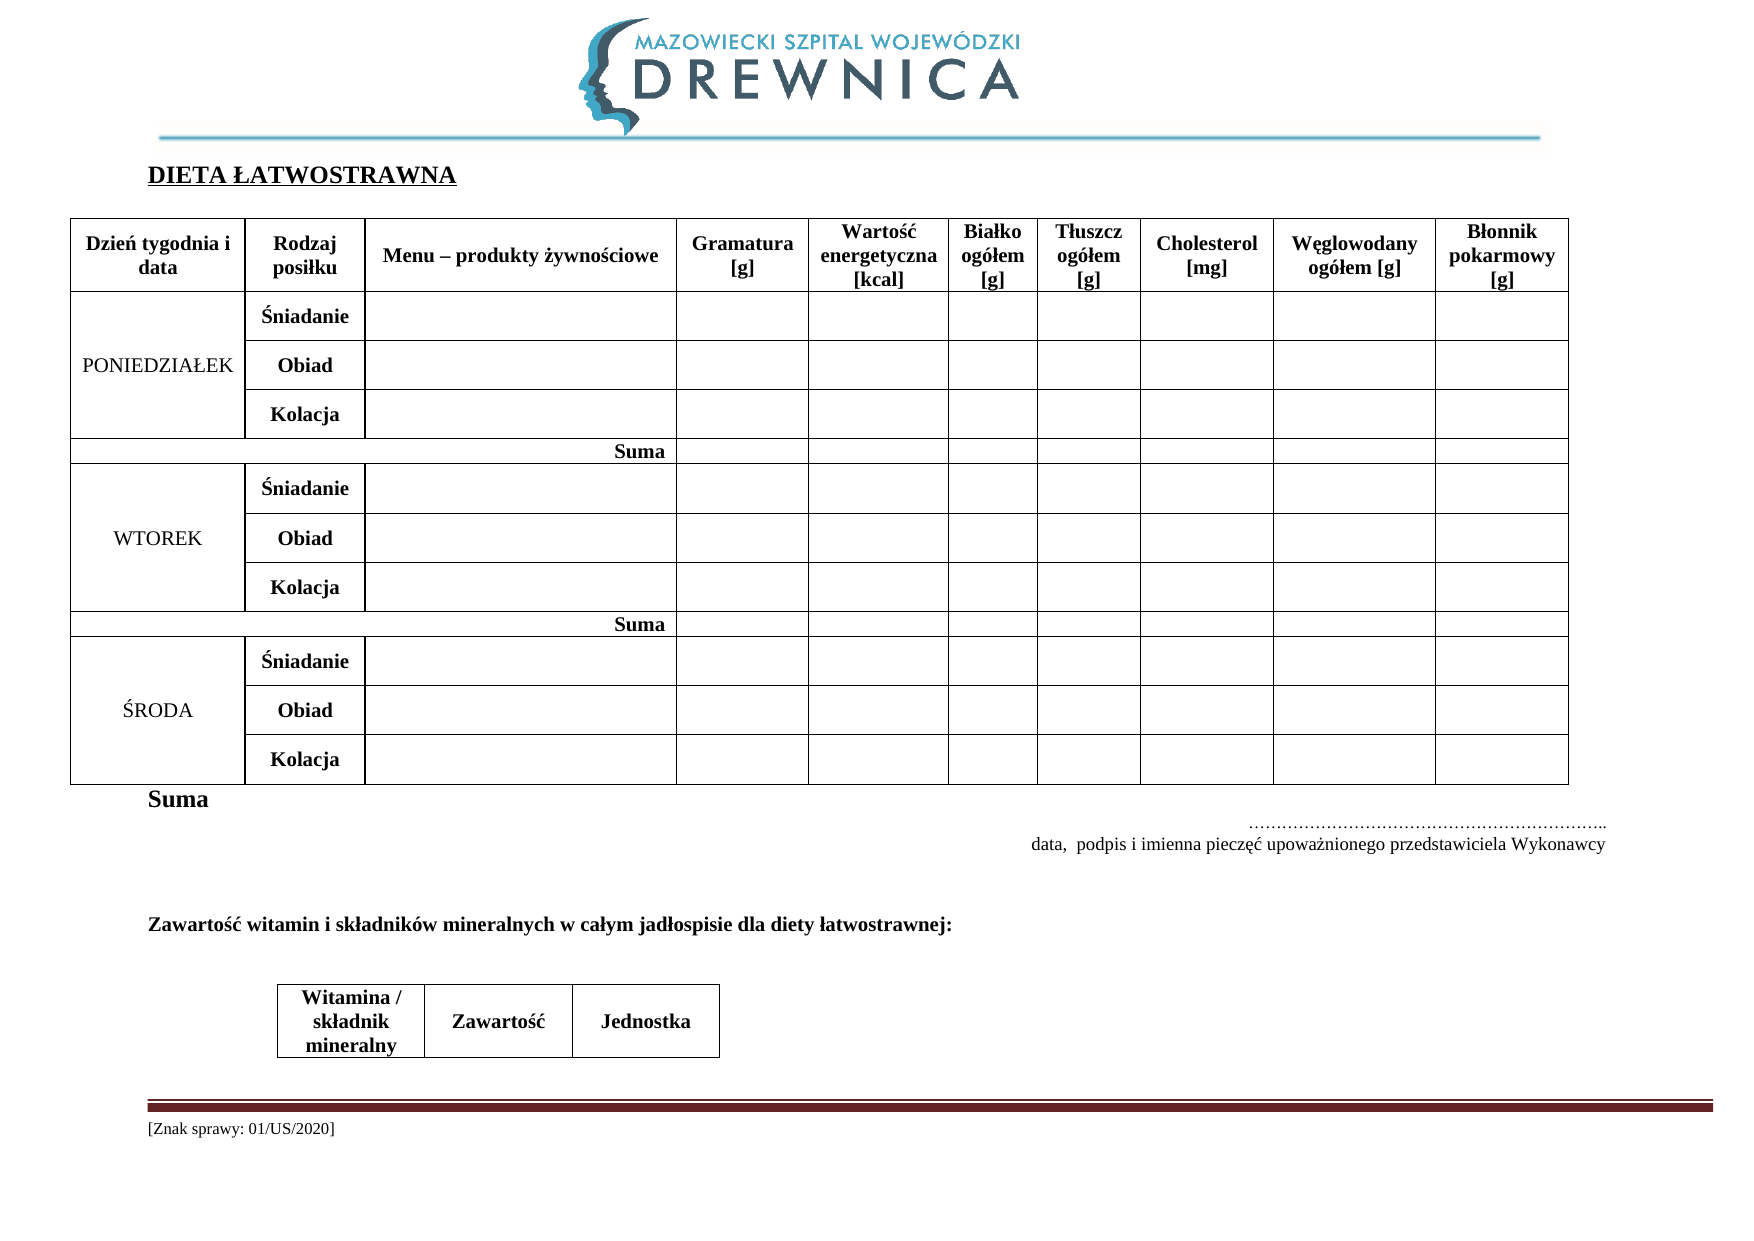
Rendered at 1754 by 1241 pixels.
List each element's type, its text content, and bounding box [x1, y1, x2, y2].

table_cell [949, 637, 1037, 685]
table_cell ŚRODA [71, 637, 244, 783]
table_cell Kolacja [246, 563, 364, 611]
table_header Tłuszcz ogółem [g] [1038, 219, 1140, 291]
table_cell [1038, 341, 1140, 389]
table_cell [1274, 439, 1435, 463]
table_cell [809, 637, 948, 685]
table_cell [366, 341, 676, 389]
table_cell [1038, 464, 1140, 512]
table_cell [1141, 735, 1273, 783]
table_cell [1038, 563, 1140, 611]
table_cell [949, 735, 1037, 783]
table_cell [1274, 735, 1435, 783]
table_cell [1038, 292, 1140, 340]
table_cell [677, 686, 808, 734]
table_cell [1436, 612, 1568, 636]
table_cell [1436, 439, 1568, 463]
table_cell Kolacja [246, 390, 364, 438]
table_cell [1141, 341, 1273, 389]
text DIETA ŁATWOSTRAWNA [148, 160, 1606, 189]
table_cell [949, 563, 1037, 611]
table_header Rodzaj posiłku [246, 219, 364, 291]
table_cell [1038, 612, 1140, 636]
table_cell [1141, 439, 1273, 463]
table_cell [1141, 563, 1273, 611]
text Suma [148, 784, 1606, 813]
table_cell Obiad [246, 514, 364, 562]
table_cell [1038, 637, 1140, 685]
table_header Zawartość [425, 985, 572, 1057]
table_cell [1141, 390, 1273, 438]
text data, podpis i imienna pieczęć upoważnionego przedstawiciela Wykonawcy [148, 832, 1606, 854]
text Zawartość witamin i składników mineralnych w całym jadłospisie dla diety łatwostrawnej: [148, 911, 1606, 936]
table_cell [1436, 341, 1568, 389]
table_cell Suma [71, 439, 676, 463]
table_cell [809, 514, 948, 562]
table_cell [366, 637, 676, 685]
table_cell [1038, 514, 1140, 562]
table_cell [677, 390, 808, 438]
table_cell [1436, 292, 1568, 340]
table_cell [1274, 686, 1435, 734]
table_cell Obiad [246, 686, 364, 734]
table_cell [1274, 292, 1435, 340]
table_header Menu – produkty żywnościowe [366, 219, 676, 291]
table_cell [677, 341, 808, 389]
table_cell [809, 563, 948, 611]
table_cell Śniadanie [246, 637, 364, 685]
table_cell [809, 390, 948, 438]
table_cell [1038, 439, 1140, 463]
table_cell [1141, 464, 1273, 512]
table_cell [1436, 464, 1568, 512]
table_cell [1274, 464, 1435, 512]
table_cell [809, 464, 948, 512]
text ……………………………………………………….. [148, 813, 1606, 832]
table_cell [366, 735, 676, 783]
table_cell Śniadanie [246, 292, 364, 340]
table_header Błonnik pokarmowy [g] [1436, 219, 1568, 291]
table_cell [1141, 686, 1273, 734]
table_header Dzień tygodnia i data [71, 219, 244, 291]
table_cell [677, 439, 808, 463]
table_cell [809, 612, 948, 636]
table_cell [1436, 390, 1568, 438]
table_cell [1141, 292, 1273, 340]
picture [154, 18, 1551, 155]
table_cell Suma [71, 612, 676, 636]
table_header Węglowodany ogółem [g] [1274, 219, 1435, 291]
table_cell [366, 563, 676, 611]
table_cell [1274, 514, 1435, 562]
table_cell PONIEDZIAŁEK [71, 292, 244, 438]
table_cell [949, 686, 1037, 734]
table_cell [1038, 735, 1140, 783]
table_cell [1436, 563, 1568, 611]
table_cell [1274, 341, 1435, 389]
table_cell [1436, 637, 1568, 685]
table_header Jednostka [573, 985, 719, 1057]
table_cell [949, 390, 1037, 438]
table_cell Kolacja [246, 735, 364, 783]
table_cell [1436, 686, 1568, 734]
table_cell [949, 292, 1037, 340]
table_cell WTOREK [71, 464, 244, 611]
table_cell [366, 292, 676, 340]
table_cell [677, 563, 808, 611]
table_cell [949, 514, 1037, 562]
table_cell [1038, 686, 1140, 734]
table_cell [949, 341, 1037, 389]
table_cell [1436, 735, 1568, 783]
table_cell [809, 292, 948, 340]
table_header Cholesterol [mg] [1141, 219, 1273, 291]
table_cell [949, 464, 1037, 512]
table_header Witamina / składnik mineralny [278, 985, 424, 1057]
table_cell [809, 439, 948, 463]
table_cell [677, 637, 808, 685]
table_cell [1274, 390, 1435, 438]
table_cell [1274, 563, 1435, 611]
table_cell [1141, 612, 1273, 636]
table_cell Śniadanie [246, 464, 364, 512]
table_header Wartość energetyczna [kcal] [809, 219, 948, 291]
table_cell [366, 390, 676, 438]
table_cell [677, 514, 808, 562]
table_cell [677, 735, 808, 783]
table_cell [949, 439, 1037, 463]
table_header Gramatura [g] [677, 219, 808, 291]
table_cell [1141, 637, 1273, 685]
table_cell [677, 292, 808, 340]
table_cell [677, 464, 808, 512]
table_cell [1274, 637, 1435, 685]
table_cell [366, 464, 676, 512]
table_cell [949, 612, 1037, 636]
table_cell [1274, 612, 1435, 636]
table_cell [1141, 514, 1273, 562]
table_cell [366, 514, 676, 562]
table_cell [809, 341, 948, 389]
table_cell [1436, 514, 1568, 562]
table_cell [1038, 390, 1140, 438]
table_header Białko ogółem [g] [949, 219, 1037, 291]
table_cell [809, 735, 948, 783]
table_cell [809, 686, 948, 734]
table_cell [677, 612, 808, 636]
table_cell [366, 686, 676, 734]
table_cell Obiad [246, 341, 364, 389]
